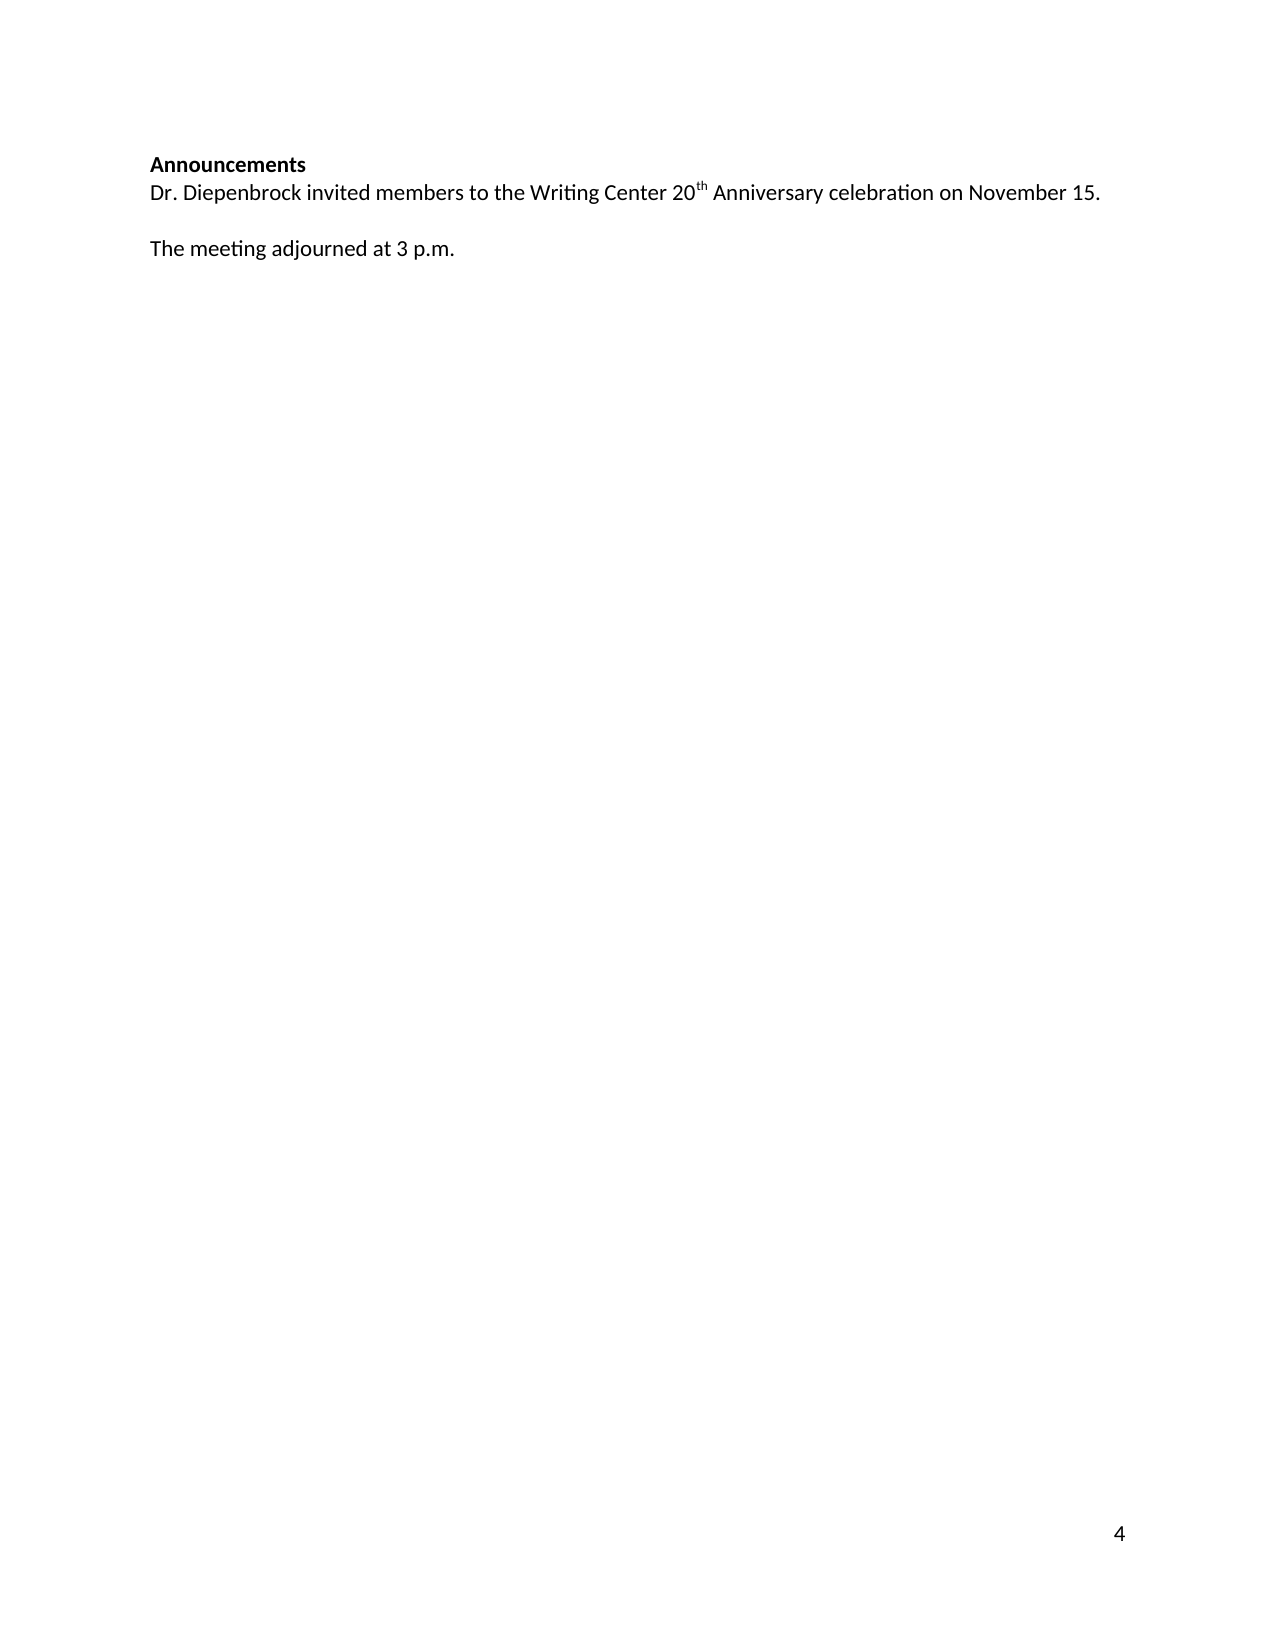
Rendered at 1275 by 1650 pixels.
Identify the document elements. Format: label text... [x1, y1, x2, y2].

text Dr. Diepenbrock invited members to the Writing Center 20th Anniversary celebration on November 15. [150, 178, 1125, 206]
text The meeting adjourned at 3 p.m. [150, 234, 1125, 262]
text Announcements [150, 150, 1125, 178]
